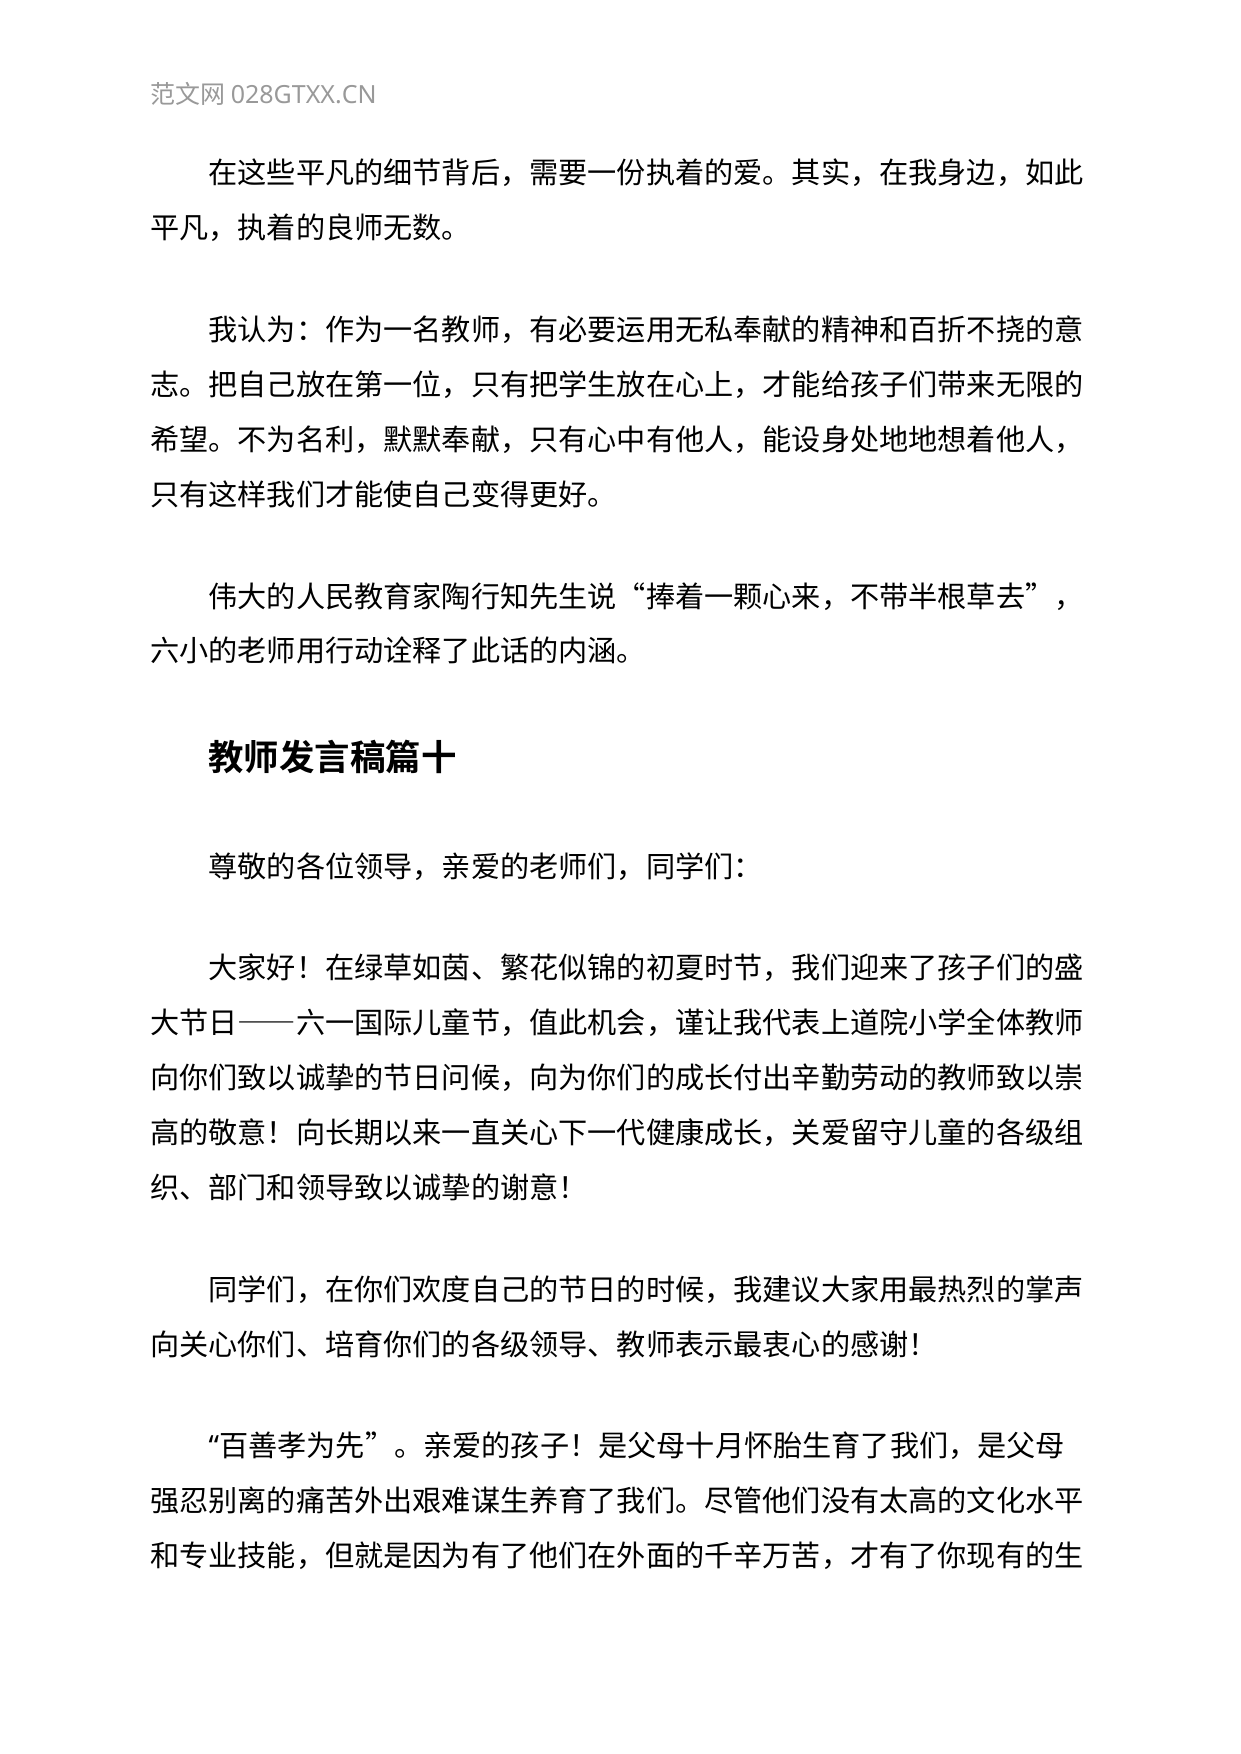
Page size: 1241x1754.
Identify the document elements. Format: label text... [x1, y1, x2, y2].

text 我认为：作为一名教师，有必要运用无私奉献的精神和百折不挠的意志。把自己放在第一位，只有把学生放在心上，才能给孩子们带来无限的希望。不为名利，默默奉献，只有心中有他人，能设身处地地想着他人，只有这样我们才能使自己变得更好。 [150, 307, 1090, 514]
text 尊敬的各位领导，亲爱的老师们，同学们： [150, 843, 1090, 886]
text 大家好！在绿草如茵、繁花似锦的初夏时节，我们迎来了孩子们的盛大节日——六一国际儿童节，值此机会，谨让我代表上道院小学全体教师向你们致以诚挚的节日问候，向为你们的成长付出辛勤劳动的教师致以崇高的敬意！向长期以来一直关心下一代健康成长，关爱留守儿童的各级组织、部门和领导致以诚挚的谢意！ [150, 945, 1090, 1207]
text 在这些平凡的细节背后，需要一份执着的爱。其实，在我身边，如此平凡，执着的良师无数。 [150, 150, 1090, 247]
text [150, 1423, 1090, 1575]
text 伟大的人民教育家陶行知先生说“捧着一颗心来，不带半根草去”，六小的老师用行动诠释了此话的内涵。 [150, 573, 1090, 670]
text 教师发言稿篇十 [150, 730, 1090, 781]
text 同学们，在你们欢度自己的节日的时候，我建议大家用最热烈的掌声向关心你们、培育你们的各级领导、教师表示最衷心的感谢！ [150, 1266, 1090, 1363]
